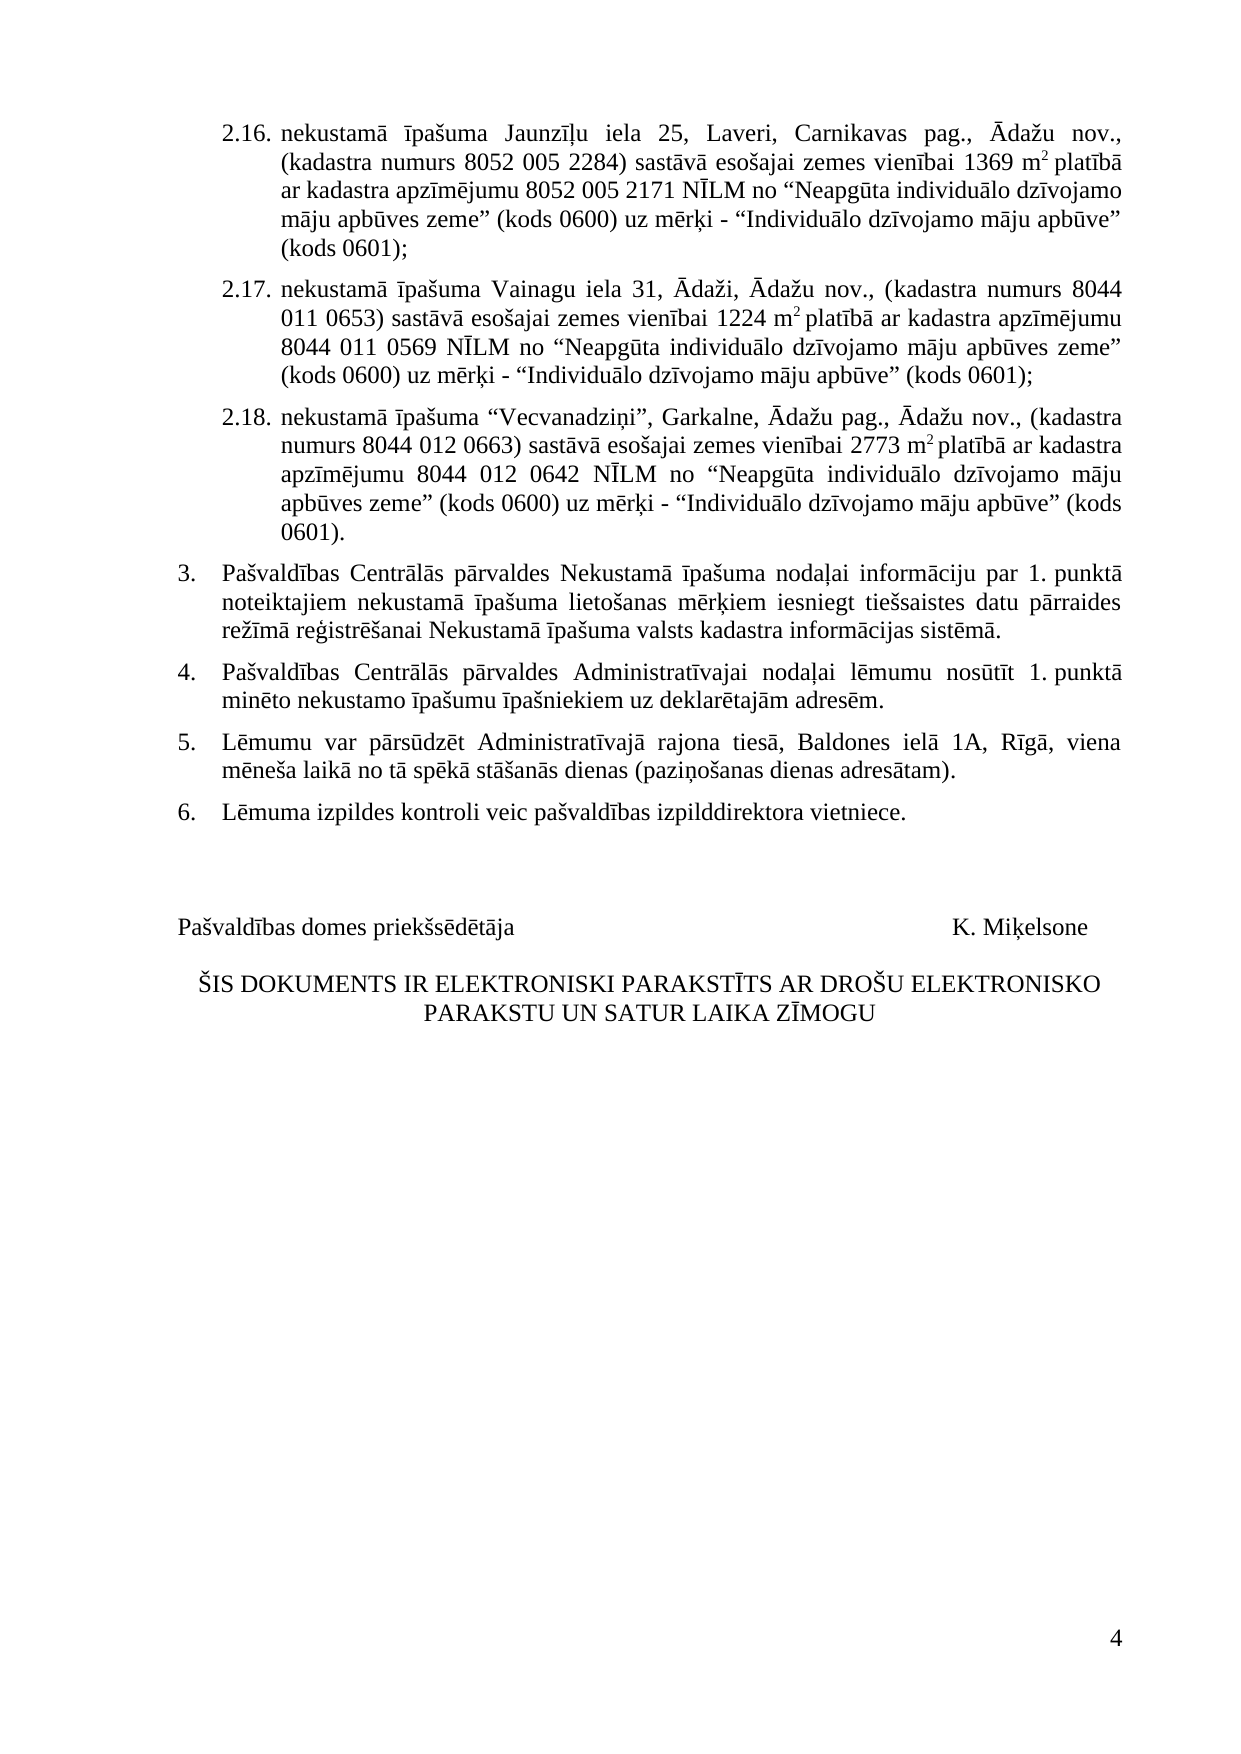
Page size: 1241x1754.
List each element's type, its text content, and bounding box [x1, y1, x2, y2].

list nekustamā īpašuma Vainagu iela 31, Ādaži, Ādažu nov., (kadastra numurs 8044 011 0653) sastāvā esošajai zemes vienībai 1224 m2 platībā ar kadastra apzīmējumu 8044 011 0569 NĪLM no “Neapgūta individuālo dzīvojamo māju apbūves zeme” (kods 0600) uz mērķi - “Individuālo dzīvojamo māju apbūve” (kods 0601); [222, 274, 1122, 389]
list nekustamā īpašuma “Vecvanadziņi”, Garkalne, Ādažu pag., Ādažu nov., (kadastra numurs 8044 012 0663) sastāvā esošajai zemes vienībai 2773 m2 platībā ar kadastra apzīmējumu 8044 012 0642 NĪLM no “Neapgūta individuālo dzīvojamo māju apbūves zeme” (kods 0600) uz mērķi - “Individuālo dzīvojamo māju apbūve” (kods 0601). [222, 402, 1122, 546]
list Lēmuma izpildes kontroli veic pašvaldības izpilddirektora vietniece. [177, 797, 1122, 826]
text Pašvaldības domes priekšsēdētāja K. Miķelsone [177, 912, 1122, 941]
list Pašvaldības Centrālās pārvaldes Nekustamā īpašuma nodaļai informāciju par 1. punktā noteiktajiem nekustamā īpašuma lietošanas mērķiem iesniegt tiešsaistes datu pārraides režīmā reģistrēšanai Nekustamā īpašuma valsts kadastra informācijas sistēmā. [177, 558, 1122, 644]
list nekustamā īpašuma Jaunzīļu iela 25, Laveri, Carnikavas pag., Ādažu nov., (kadastra numurs 8052 005 2284) sastāvā esošajai zemes vienībai 1369 m2 platībā ar kadastra apzīmējumu 8052 005 2171 NĪLM no “Neapgūta individuālo dzīvojamo māju apbūves zeme” (kods 0600) uz mērķi - “Individuālo dzīvojamo māju apbūve” (kods 0601); [222, 118, 1122, 262]
text ŠIS DOKUMENTS IR ELEKTRONISKI PARAKSTĪTS AR DROŠU ELEKTRONISKO PARAKSTU UN SATUR LAIKA ZĪMOGU [177, 969, 1122, 1027]
list Pašvaldības Centrālās pārvaldes Administratīvajai nodaļai lēmumu nosūtīt 1. punktā minēto nekustamo īpašumu īpašniekiem uz deklarētajām adresēm. [177, 657, 1122, 714]
list Lēmumu var pārsūdzēt Administratīvajā rajona tiesā, Baldones ielā 1A, Rīgā, viena mēneša laikā no tā spēkā stāšanās dienas (paziņošanas dienas adresātam). [177, 727, 1122, 784]
